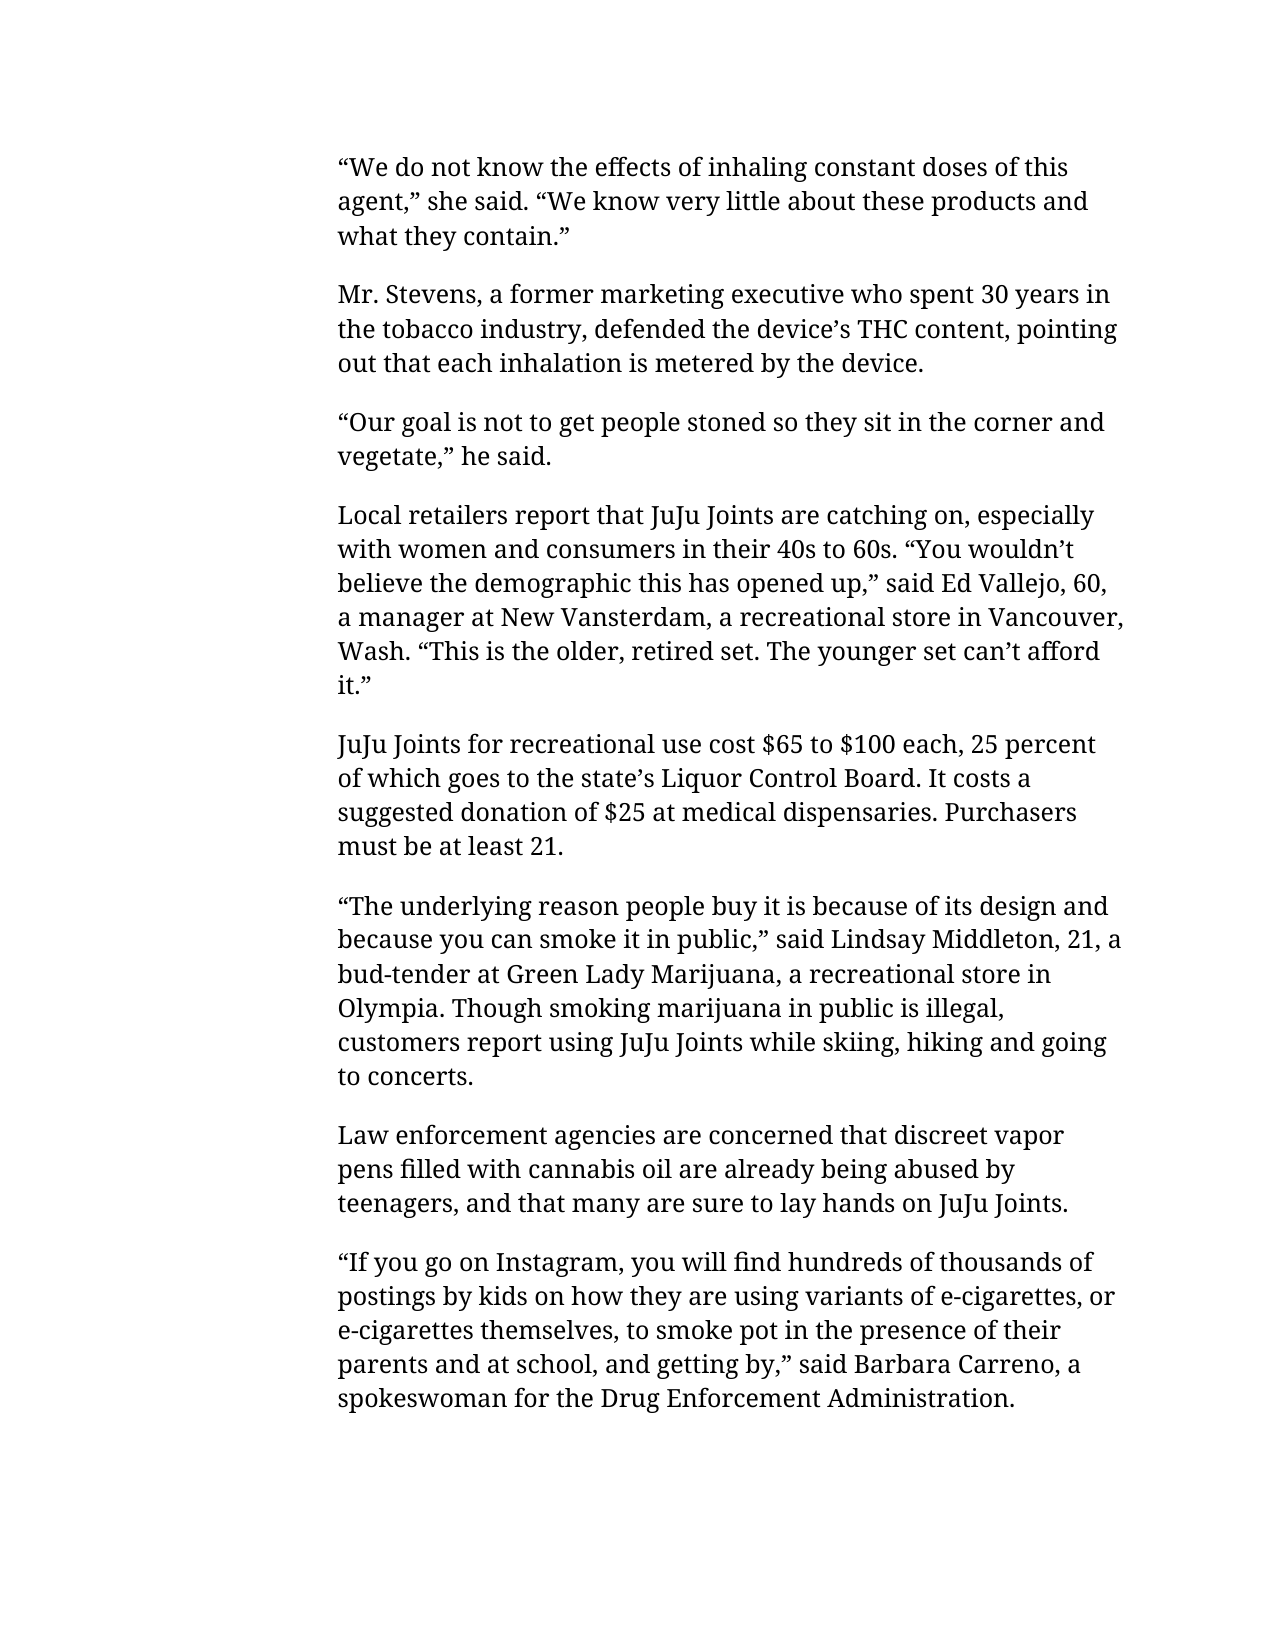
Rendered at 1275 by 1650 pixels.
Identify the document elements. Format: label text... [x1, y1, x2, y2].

text “If you go on Instagram, you will find hundreds of thousands of postings by kids on how they are using variants of e-cigarettes, or e-cigarettes themselves, to smoke pot in the presence of their parents and at school, and getting by,” said Barbara Carreno, a spokeswoman for the Drug Enforcement Administration. [337, 1245, 1125, 1415]
text Mr. Stevens, a former marketing executive who spent 30 years in the tobacco industry, defended the device’s THC content, pointing out that each inhalation is metered by the device. [337, 277, 1125, 379]
text “We do not know the effects of inhaling constant doses of this agent,” she said. “We know very little about these products and what they contain.” [337, 150, 1125, 252]
text “The underlying reason people buy it is because of its design and because you can smoke it in public,” said Lindsay Middleton, 21, a bud-tender at Green Lady Marijuana, a recreational store in Olympia. Though smoking marijuana in public is illegal, customers report using JuJu Joints while skiing, hiking and going to concerts. [337, 888, 1125, 1092]
text “Our goal is not to get people stoned so they sit in the corner and vegetate,” he said. [337, 404, 1125, 472]
text Local retailers report that JuJu Joints are catching on, especially with women and consumers in their 40s to 60s. “You wouldn’t believe the demographic this has opened up,” said Ed Vallejo, 60, a manager at New Vansterdam, a recreational store in Vancouver, Wash. “This is the older, retired set. The younger set can’t afford it.” [337, 497, 1125, 702]
text Law enforcement agencies are concerned that discreet vapor pens filled with cannabis oil are already being abused by teenagers, and that many are sure to lay hands on JuJu Joints. [337, 1117, 1125, 1220]
text JuJu Joints for recreational use cost $65 to $100 each, 25 percent of which goes to the state’s Liquor Control Board. It costs a suggested donation of $25 at medical dispensaries. Purchasers must be at least 21. [337, 727, 1125, 863]
